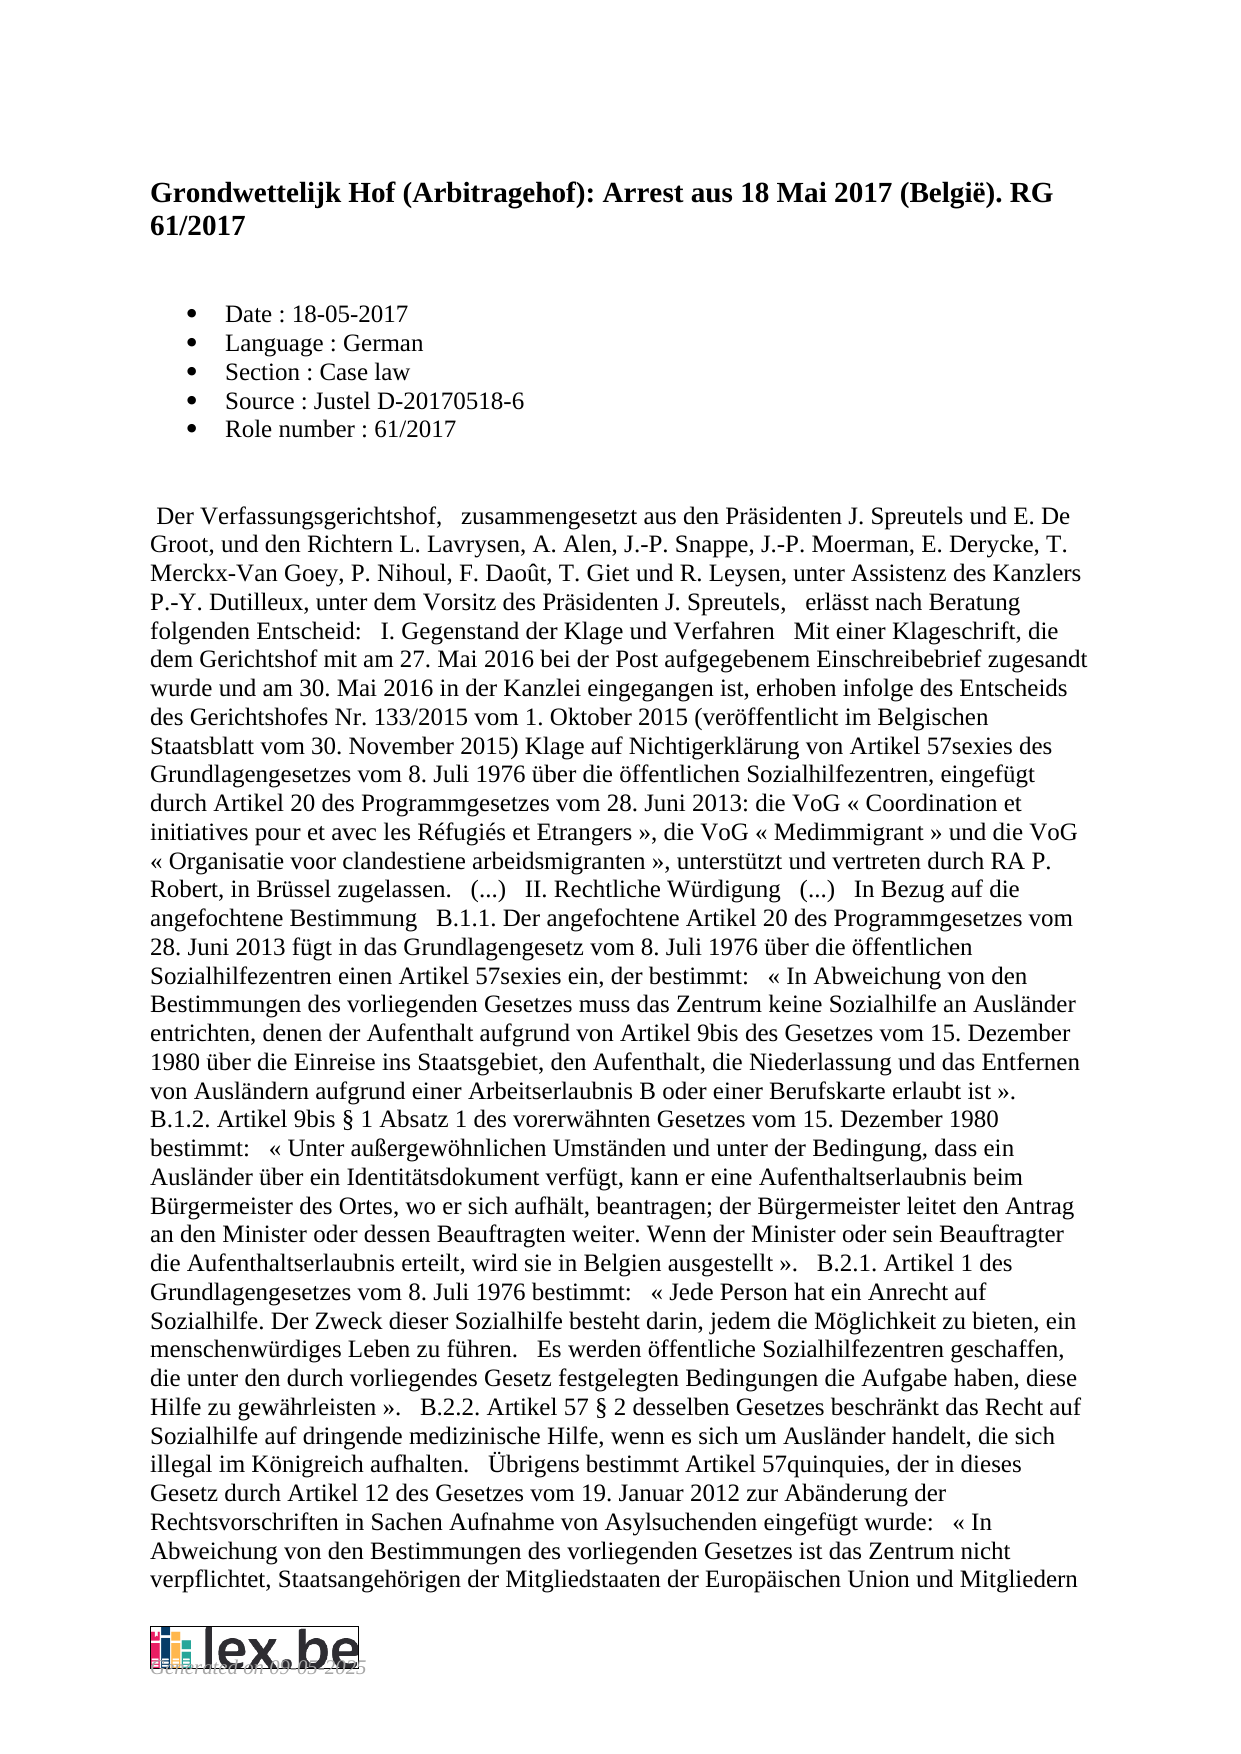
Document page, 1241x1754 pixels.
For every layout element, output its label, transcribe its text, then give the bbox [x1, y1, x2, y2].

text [150, 501, 1090, 1593]
subtitle Grondwettelijk Hof (Arbitragehof): Arrest aus 18 Mai 2017 (België). RG 61/2017 [150, 175, 1090, 242]
list Date : 18-05-2017 [187, 299, 1090, 328]
list Language : German [187, 328, 1090, 357]
list Role number : 61/2017 [187, 414, 1090, 443]
picture [151, 1627, 358, 1668]
list Source : Justel D-20170518-6 [187, 386, 1090, 414]
list Section : Case law [187, 357, 1090, 386]
